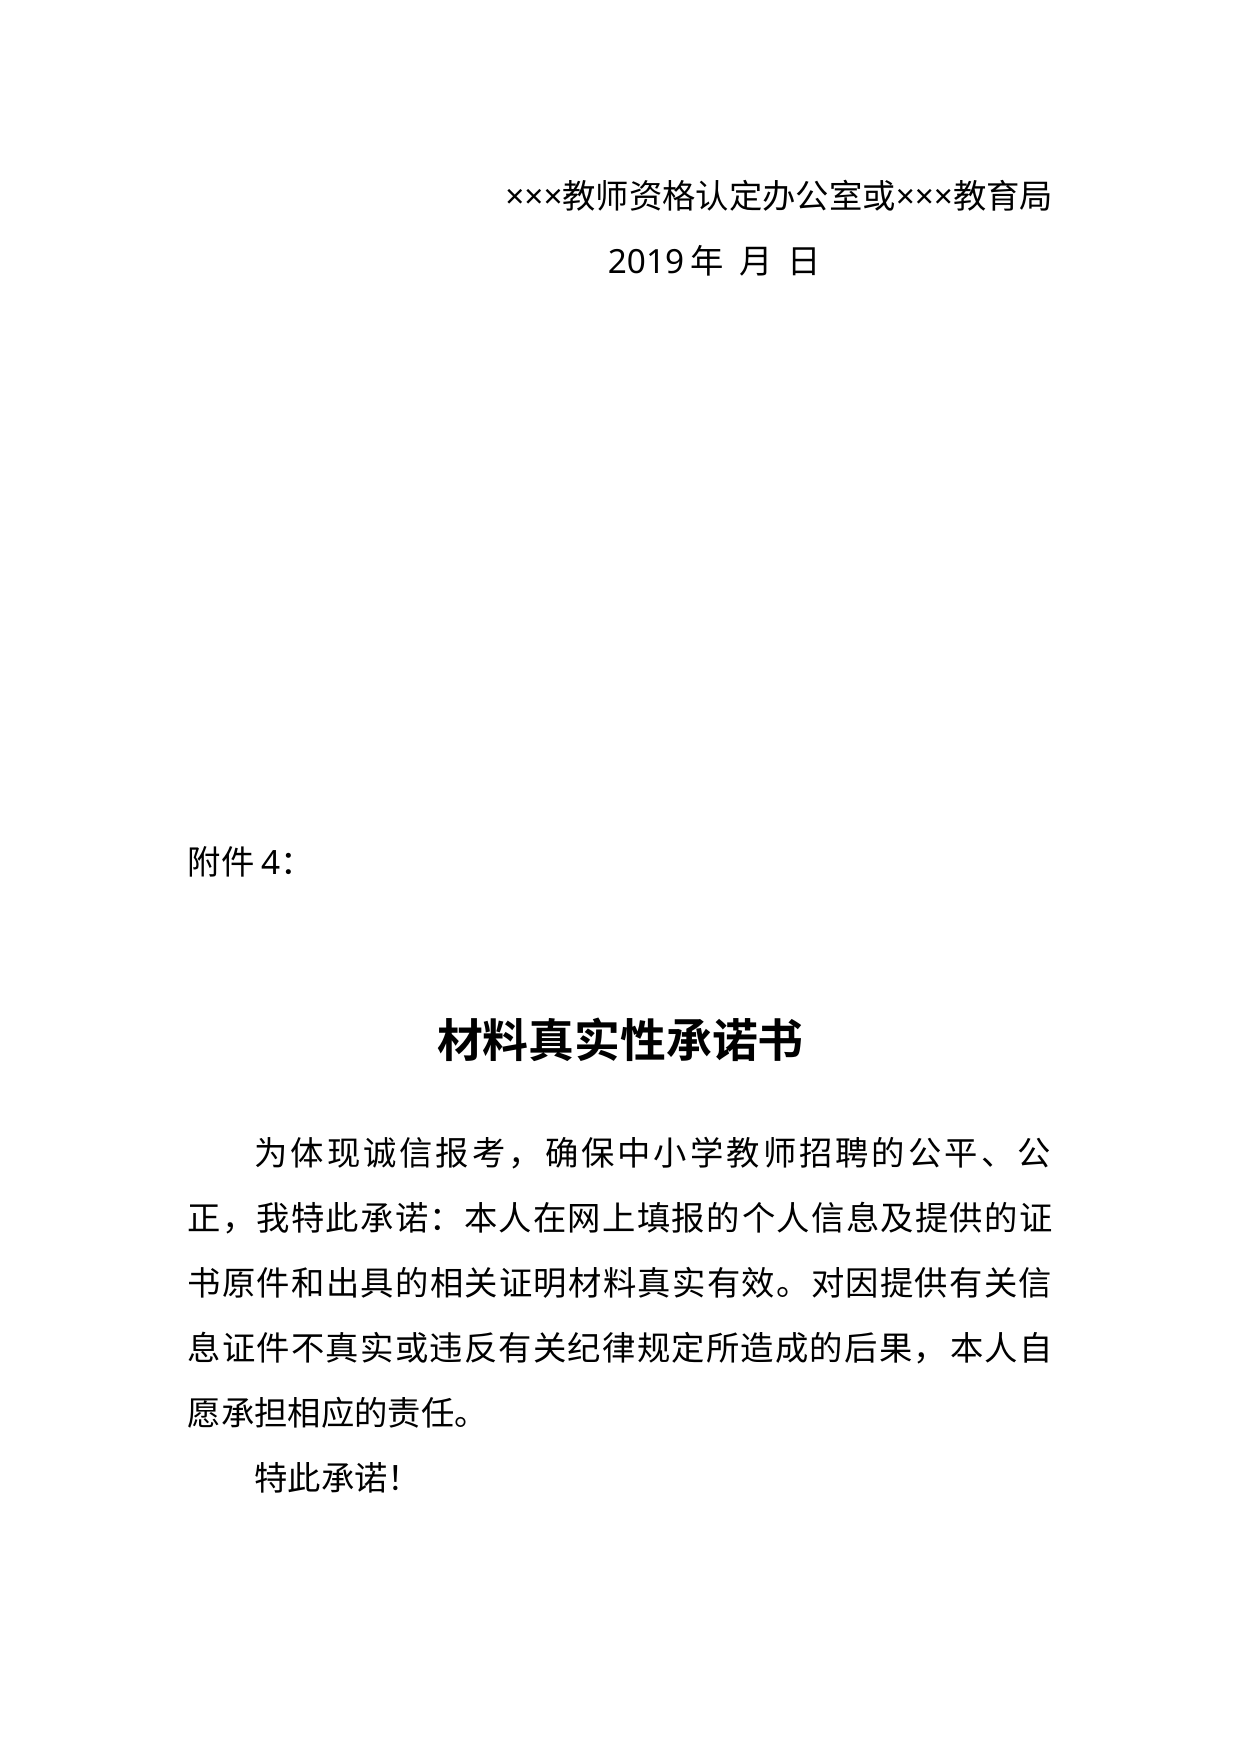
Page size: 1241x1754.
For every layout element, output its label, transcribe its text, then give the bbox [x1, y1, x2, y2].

text 附件4： [187, 828, 1053, 893]
text 特此承诺！ [187, 1444, 1053, 1509]
text 2019年 月 日 [187, 227, 1053, 292]
text ×××教师资格认定办公室或×××教育局 [187, 162, 1053, 227]
text 材料真实性承诺书 [187, 989, 1053, 1086]
text 为体现诚信报考，确保中小学教师招聘的公平、公正，我特此承诺：本人在网上填报的个人信息及提供的证书原件和出具的相关证明材料真实有效。对因提供有关信息证件不真实或违反有关纪律规定所造成的后果，本人自愿承担相应的责任。 [187, 1119, 1053, 1444]
